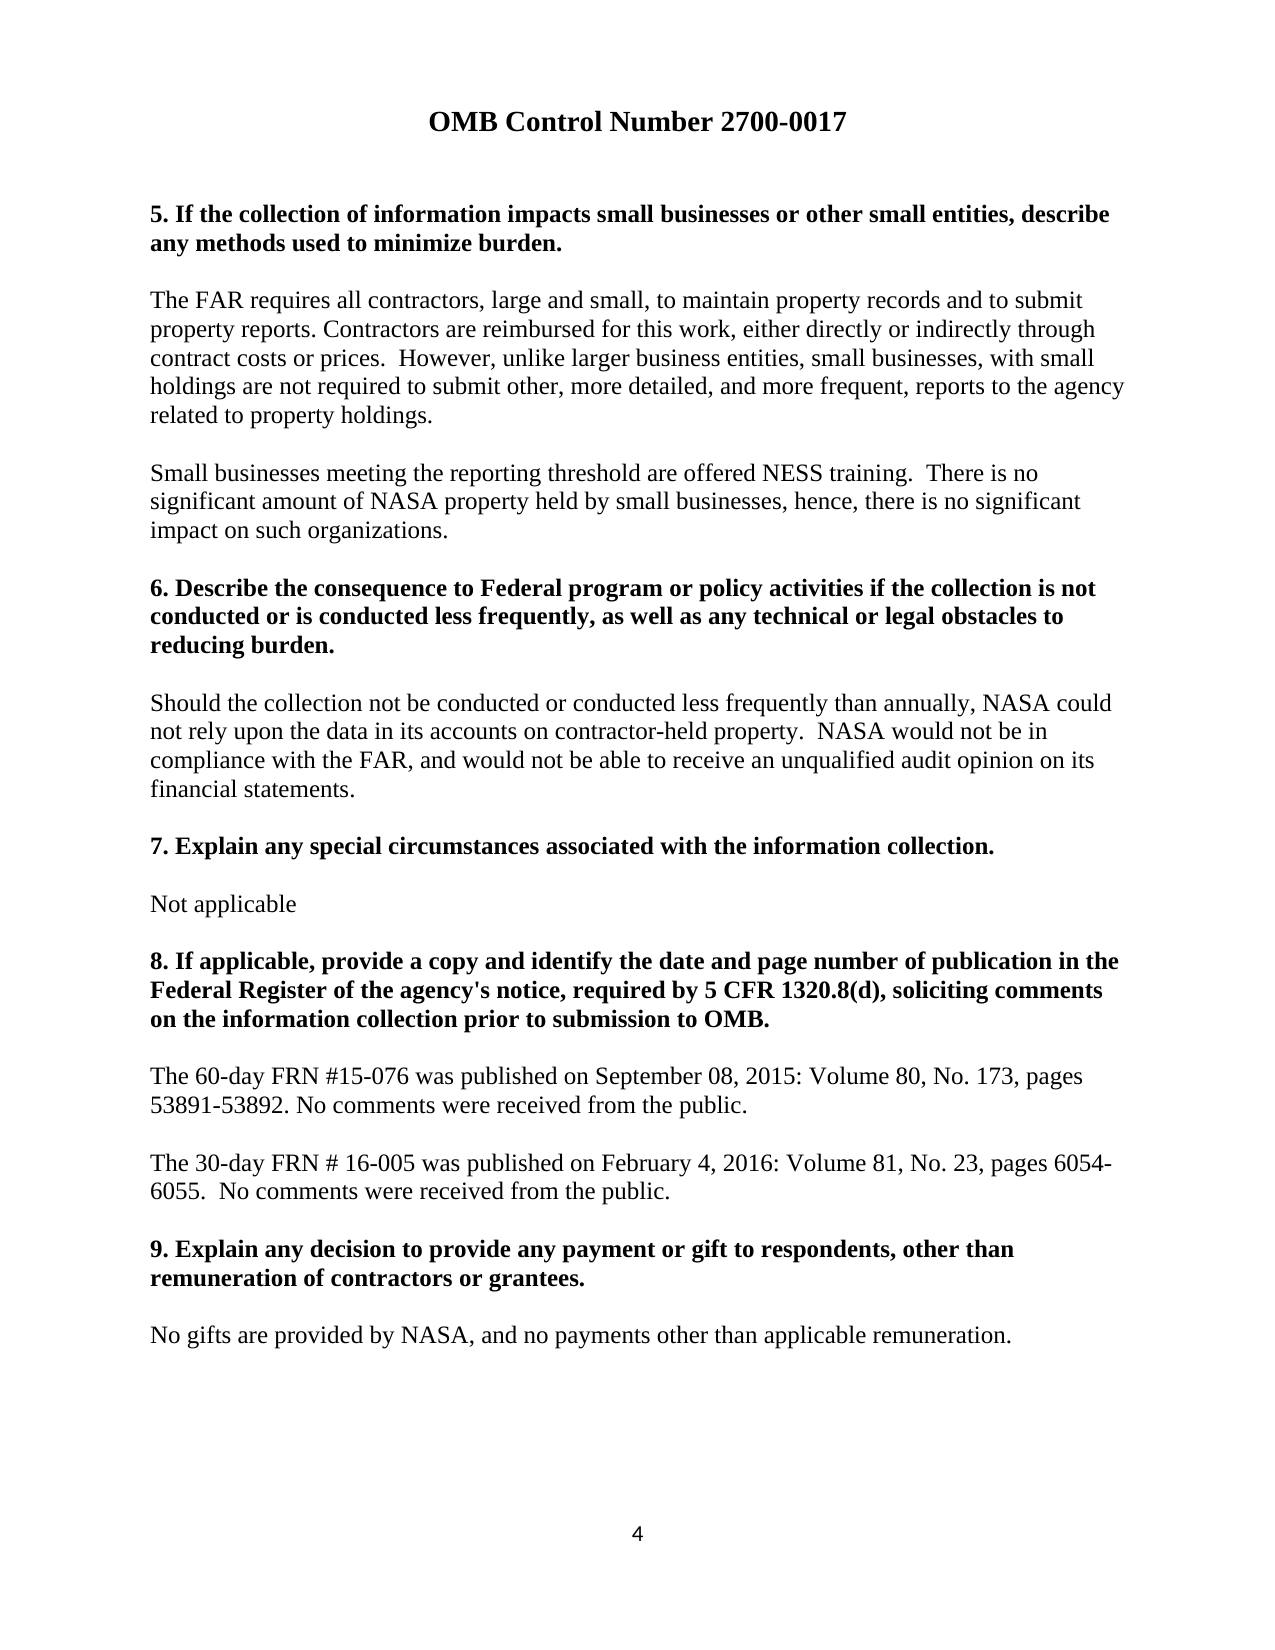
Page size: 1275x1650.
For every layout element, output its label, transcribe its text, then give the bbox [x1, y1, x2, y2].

text 9. Explain any decision to provide any payment or gift to respondents, other than remuneration of contractors or grantees. [150, 1234, 1125, 1291]
text The 60-day FRN #15-076 was published on September 08, 2015: Volume 80, No. 173, pages 53891-53892. No comments were received from the public. [150, 1061, 1125, 1119]
text Should the collection not be conducted or conducted less frequently than annually, NASA could not rely upon the data in its accounts on contractor-held property. NASA would not be in compliance with the FAR, and would not be able to receive an unqualified audit opinion on its financial statements. [150, 688, 1125, 803]
text Not applicable [150, 889, 1125, 918]
text Small businesses meeting the reporting threshold are offered NESS training. There is no significant amount of NASA property held by small businesses, hence, there is no significant impact on such organizations. [150, 458, 1125, 544]
text The FAR requires all contractors, large and small, to maintain property records and to submit property reports. Contractors are reimbursed for this work, either directly or indirectly through contract costs or prices. However, unlike larger business entities, small businesses, with small holdings are not required to submit other, more detailed, and more frequent, reports to the agency related to property holdings. [150, 285, 1125, 429]
text 7. Explain any special circumstances associated with the information collection. [150, 831, 1125, 860]
text 5. If the collection of information impacts small businesses or other small entities, describe any methods used to minimize burden. [150, 199, 1125, 256]
text 6. Describe the consequence to Federal program or policy activities if the collection is not conducted or is conducted less frequently, as well as any technical or legal obstacles to reducing burden. [150, 573, 1125, 659]
text The 30-day FRN # 16-005 was published on February 4, 2016: Volume 81, No. 23, pages 6054-6055. No comments were received from the public. [150, 1148, 1125, 1205]
text No gifts are provided by NASA, and no payments other than applicable remuneration. [150, 1320, 1125, 1349]
text 8. If applicable, provide a copy and identify the date and page number of publication in the Federal Register of the agency's notice, required by 5 CFR 1320.8(d), soliciting comments on the information collection prior to submission to OMB. [150, 946, 1125, 1033]
